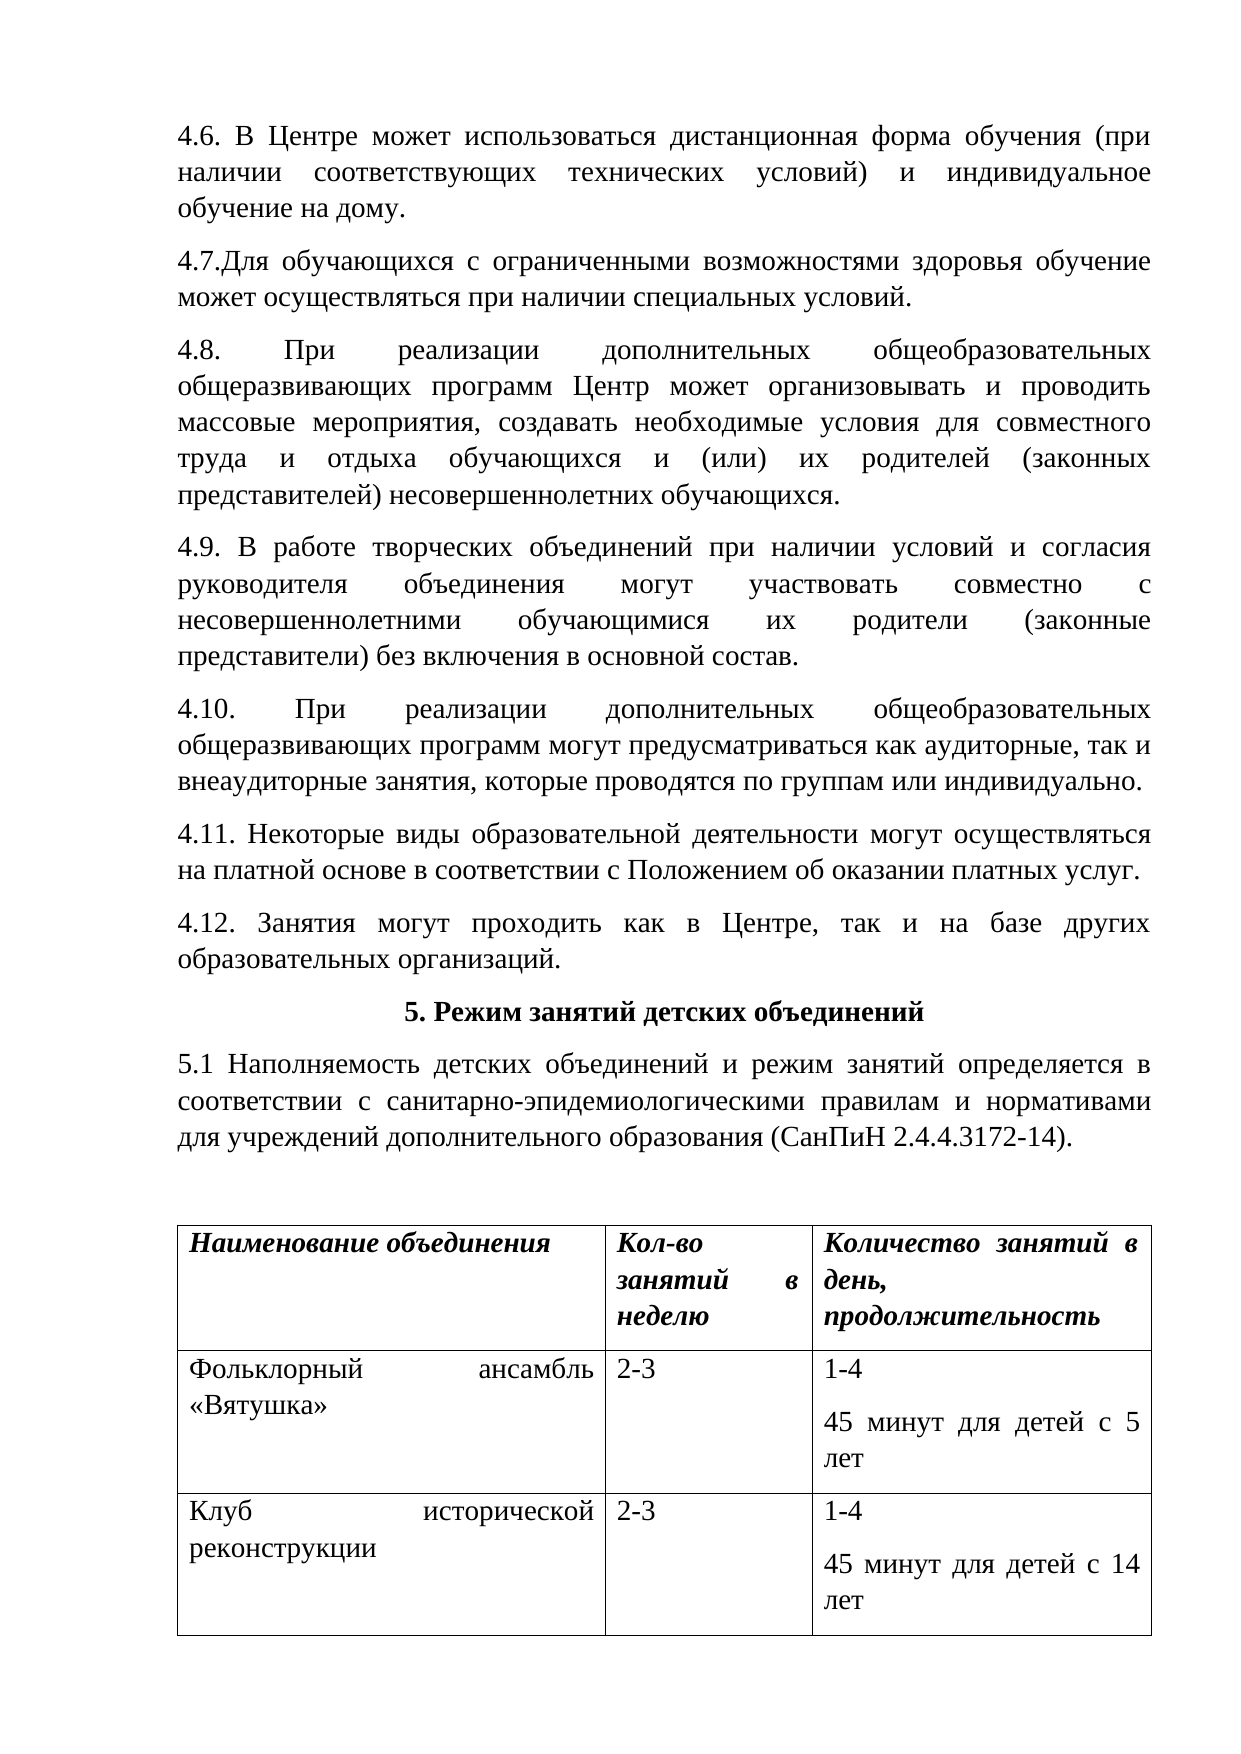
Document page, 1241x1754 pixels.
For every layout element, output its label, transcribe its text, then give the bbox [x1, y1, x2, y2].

table_cell 2-3 [606, 1351, 812, 1492]
text 4.6. В Центре может использоваться дистанционная форма обучения (при наличии соответствующих технических условий) и индивидуальное обучение на дому. [177, 118, 1152, 224]
text 5.1 Наполняемость детских объединений и режим занятий определяется в соответствии с санитарно-эпидемиологическими правилам и нормативами для учреждений дополнительного образования (СанПиН 2.4.4.3172-14). [177, 1047, 1152, 1152]
text 4.11. Некоторые виды образовательной деятельности могут осуществляться на платной основе в соответствии с Положением об оказании платных услуг. [177, 816, 1152, 886]
table_header Количество занятий в день, продолжительность [813, 1226, 1151, 1350]
text 4.9. В работе творческих объединений при наличии условий и согласия руководителя объединения могут участвовать совместно с несовершеннолетними обучающимися их родители (законные представители) без включения в основной состав. [177, 529, 1152, 672]
text 4.7.Для обучающихся с ограниченными возможностями здоровья обучение может осуществляться при наличии специальных условий. [177, 243, 1152, 313]
table_cell 1-4 45 минут для детей с 14 лет [813, 1494, 1151, 1635]
text 4.12. Занятия могут проходить как в Центре, так и на базе других образовательных организаций. [177, 905, 1152, 974]
table_cell Фольклорный ансамбль «Вятушка» [178, 1351, 605, 1492]
table_cell Клуб исторической реконструкции [178, 1494, 605, 1635]
table_header Наименование объединения [178, 1226, 605, 1350]
text 5. Режим занятий детских объединений [177, 994, 1152, 1027]
table_cell 2-3 [606, 1494, 812, 1635]
text 4.8. При реализации дополнительных общеобразовательных общеразвивающих программ Центр может организовывать и проводить массовые мероприятия, создавать необходимые условия для совместного труда и отдыха обучающихся и (или) их родителей (законных представителей) несовершеннолетних обучающихся. [177, 332, 1152, 510]
table_header Кол-во занятий в неделю [606, 1226, 812, 1350]
text 4.10. При реализации дополнительных общеобразовательных общеразвивающих программ могут предусматриваться как аудиторные, так и внеаудиторные занятия, которые проводятся по группам или индивидуально. [177, 691, 1152, 797]
table_cell 1-4 45 минут для детей с 5 лет [813, 1351, 1151, 1492]
